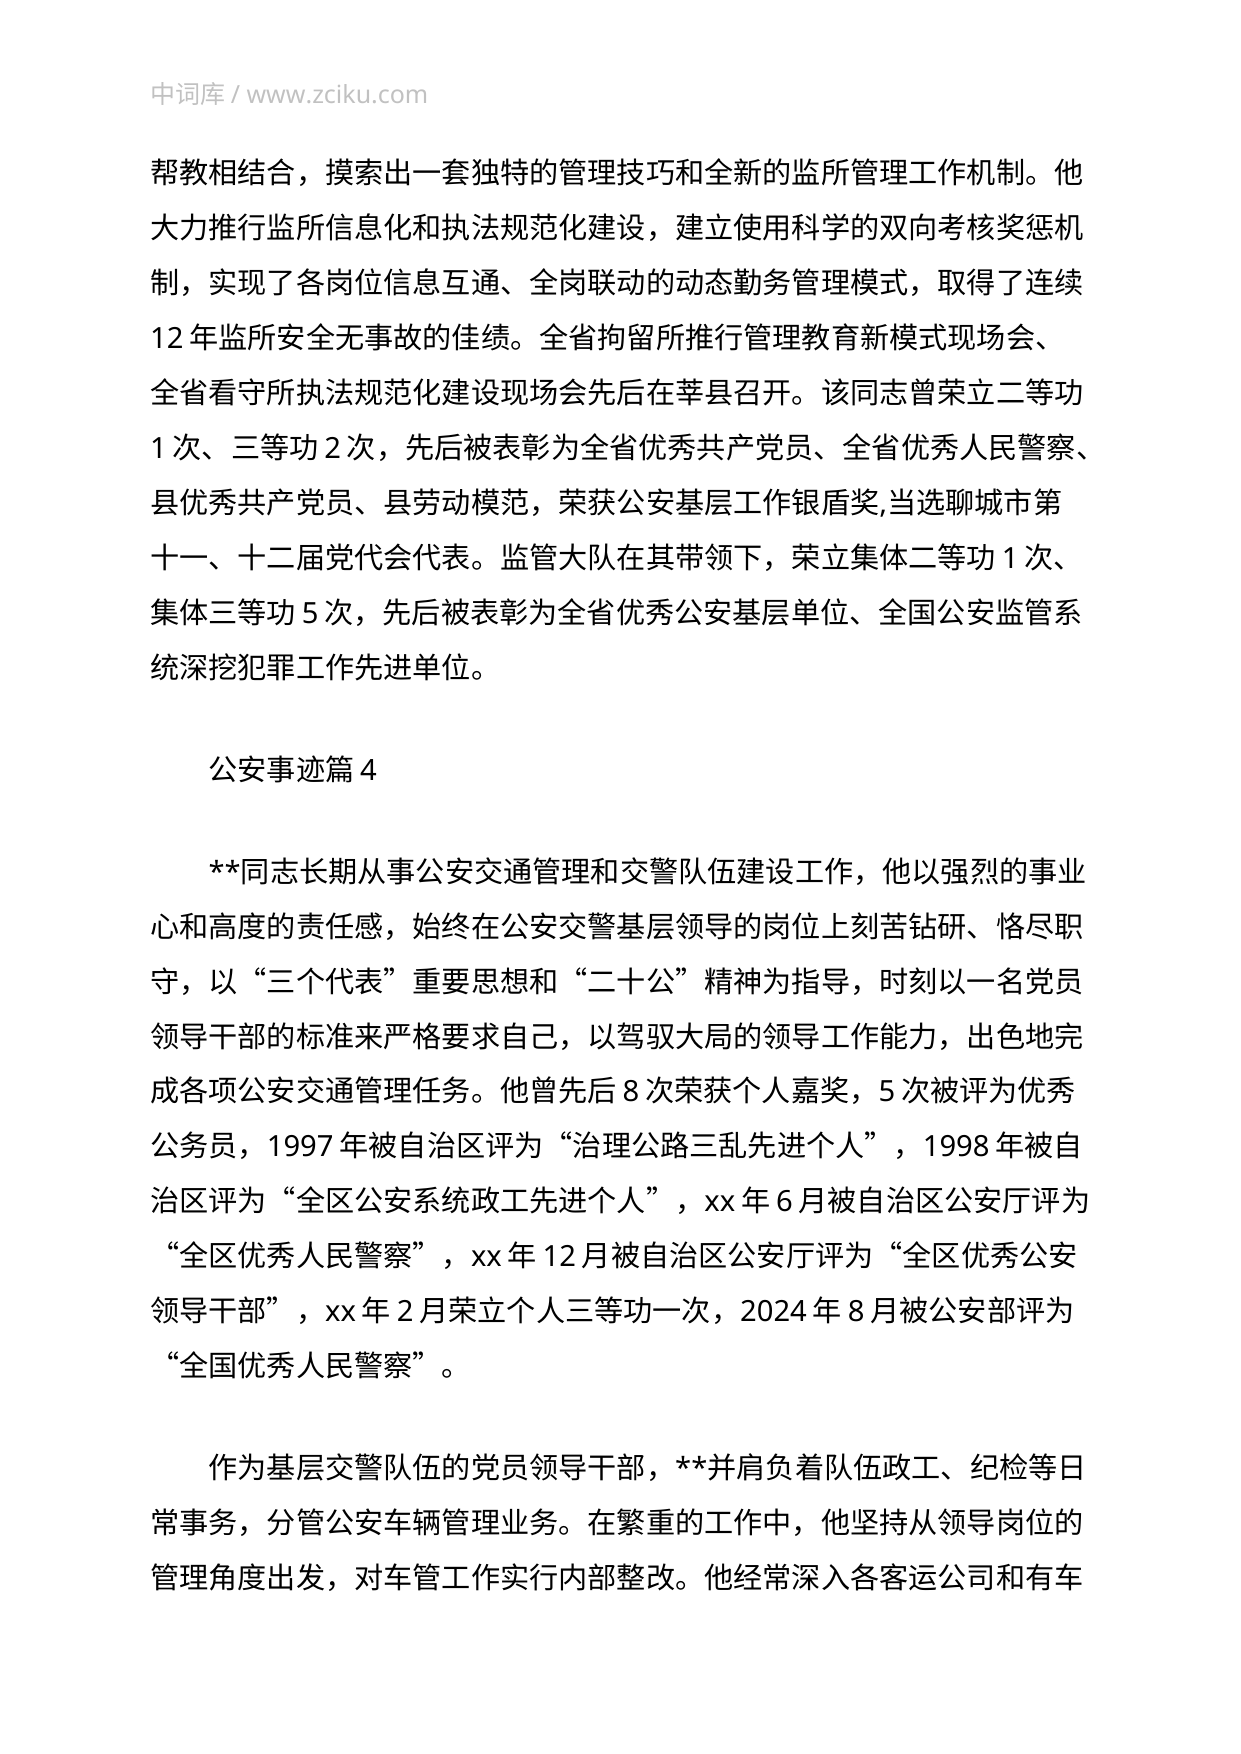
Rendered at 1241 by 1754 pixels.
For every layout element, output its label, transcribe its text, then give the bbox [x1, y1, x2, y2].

text **同志长期从事公安交通管理和交警队伍建设工作，他以强烈的事业心和高度的责任感，始终在公安交警基层领导的岗位上刻苦钻研、恪尽职守，以“三个代表”重要思想和“二十公”精神为指导，时刻以一名党员领导干部的标准来严格要求自己，以驾驭大局的领导工作能力，出色地完成各项公安交通管理任务。他曾先后8次荣获个人嘉奖，5次被评为优秀公务员，1997年被自治区评为“治理公路三乱先进个人”，1998年被自治区评为“全区公安系统政工先进个人”，xx年6月被自治区公安厅评为“全区优秀人民警察”，xx年12月被自治区公安厅评为“全区优秀公安领导干部”，xx年2月荣立个人三等功一次，2024年8月被公安部评为“全国优秀人民警察”。 [150, 848, 1090, 1385]
text 公安事迹篇4 [150, 746, 1090, 789]
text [150, 150, 1090, 687]
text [150, 1445, 1090, 1597]
